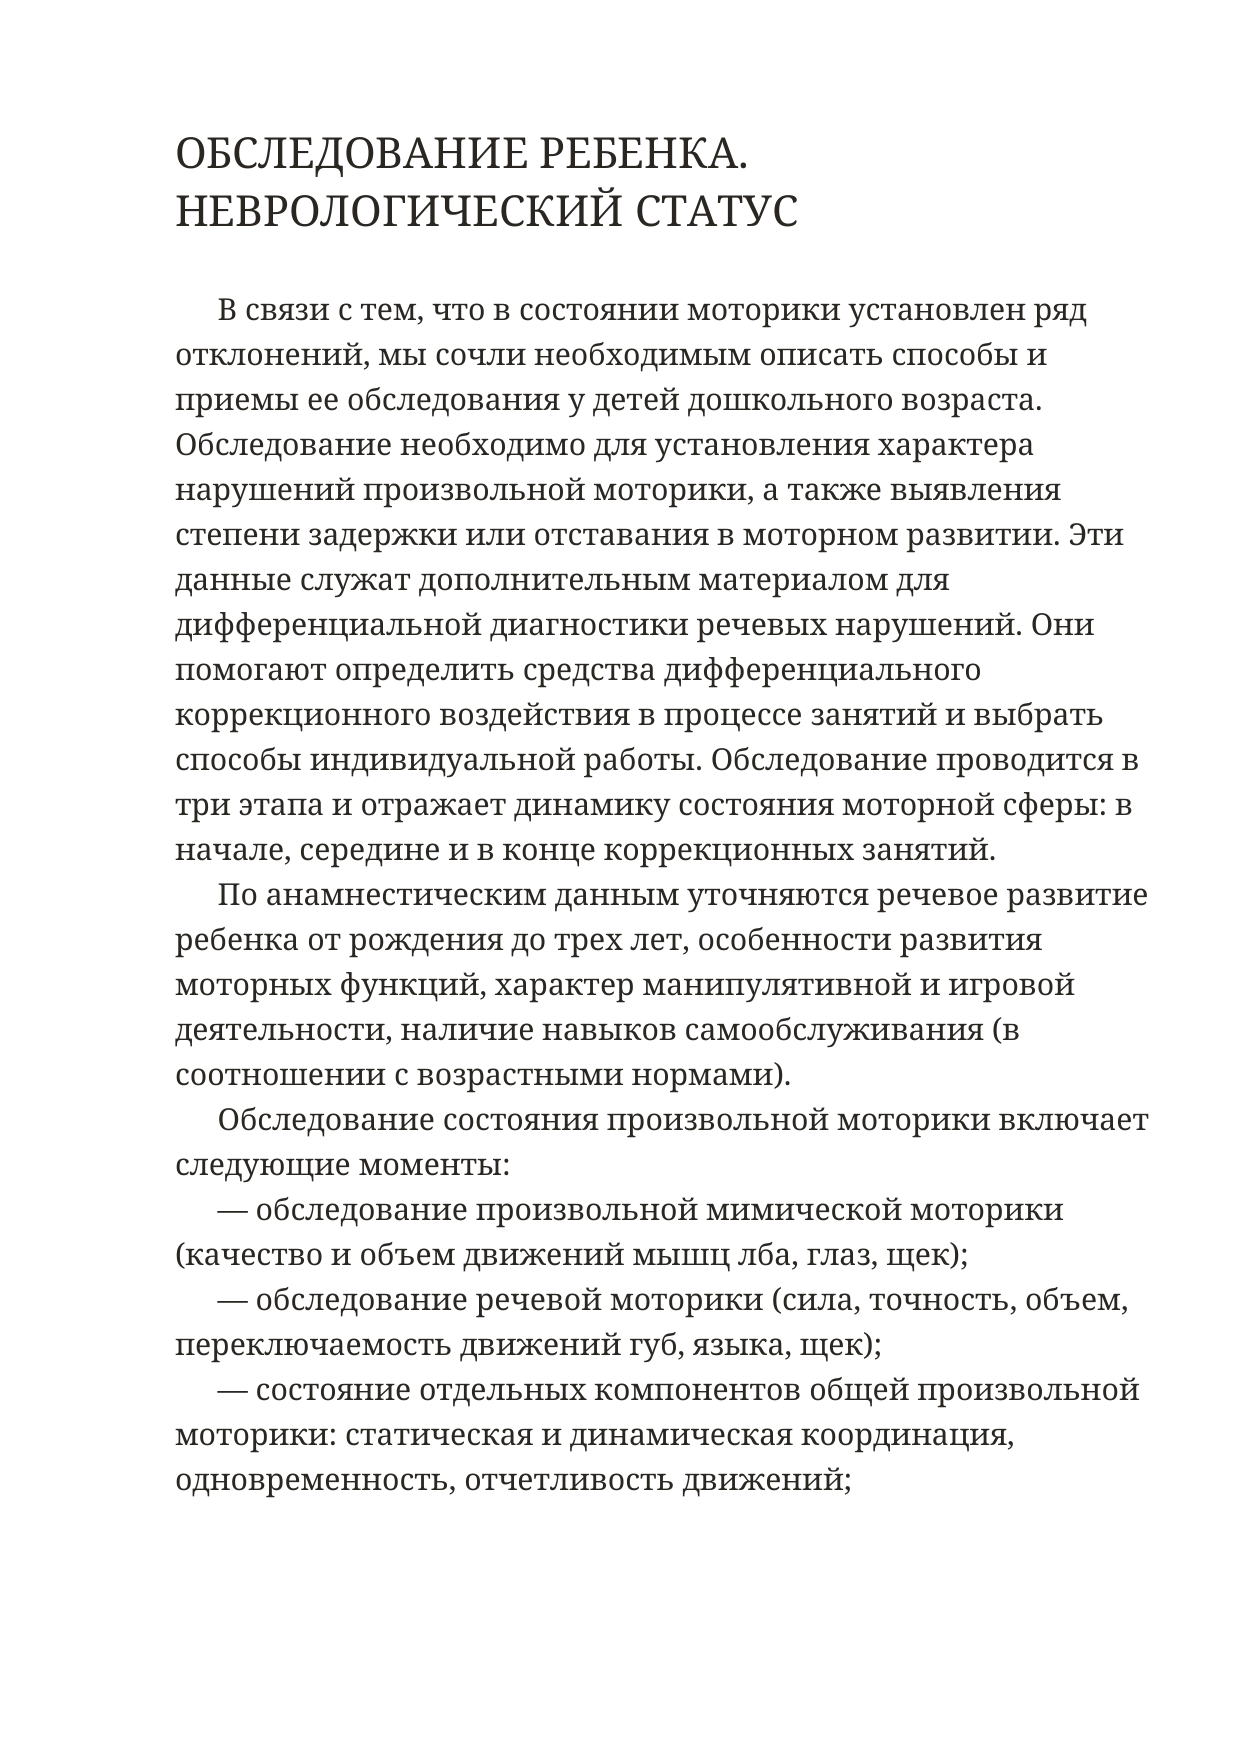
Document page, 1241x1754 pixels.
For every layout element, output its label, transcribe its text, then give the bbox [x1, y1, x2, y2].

subtitle ОБСЛЕДОВАНИЕ РЕБЕНКА. НЕВРОЛОГИЧЕСКИЙ СТАТУС [175, 123, 1155, 239]
text По анамнестическим данным уточняются речевое развитие ребенка от рождения до трех лет, особенности развития моторных функций, характер манипулятивной и игровой деятельности, наличие навыков самообслуживания (в соотношении с возрастными нормами). [175, 869, 1155, 1094]
text — состояние отдельных компонентов общей произвольной моторики: статическая и динамическая координация, одновременность, отчетливость движений; [175, 1364, 1155, 1499]
text В связи с тем, что в состоянии моторики установлен ряд отклонений, мы сочли необходимым описать способы и приемы ее обследования у детей дошкольного возраста. Обследование необходимо для установления характера нарушений произвольной моторики, а также выявления степени задержки или отставания в моторном развитии. Эти данные служат дополнительным материалом для дифференциальной диагностики речевых нарушений. Они помогают определить средства дифференциального коррекционного воздействия в процессе занятий и выбрать способы индивидуальной работы. Обследование проводится в три этапа и отражает динамику состояния моторной сферы: в начале, середине и в конце коррекционных занятий. [175, 284, 1155, 869]
text — обследование произвольной мимической моторики (качество и объем движений мышц лба, глаз, щек); [175, 1184, 1155, 1274]
text — обследование речевой моторики (сила, точность, объем, переключаемость движений губ, языка, щек); [175, 1274, 1155, 1364]
text Обследование состояния произвольной моторики включает следующие моменты: [175, 1094, 1155, 1184]
